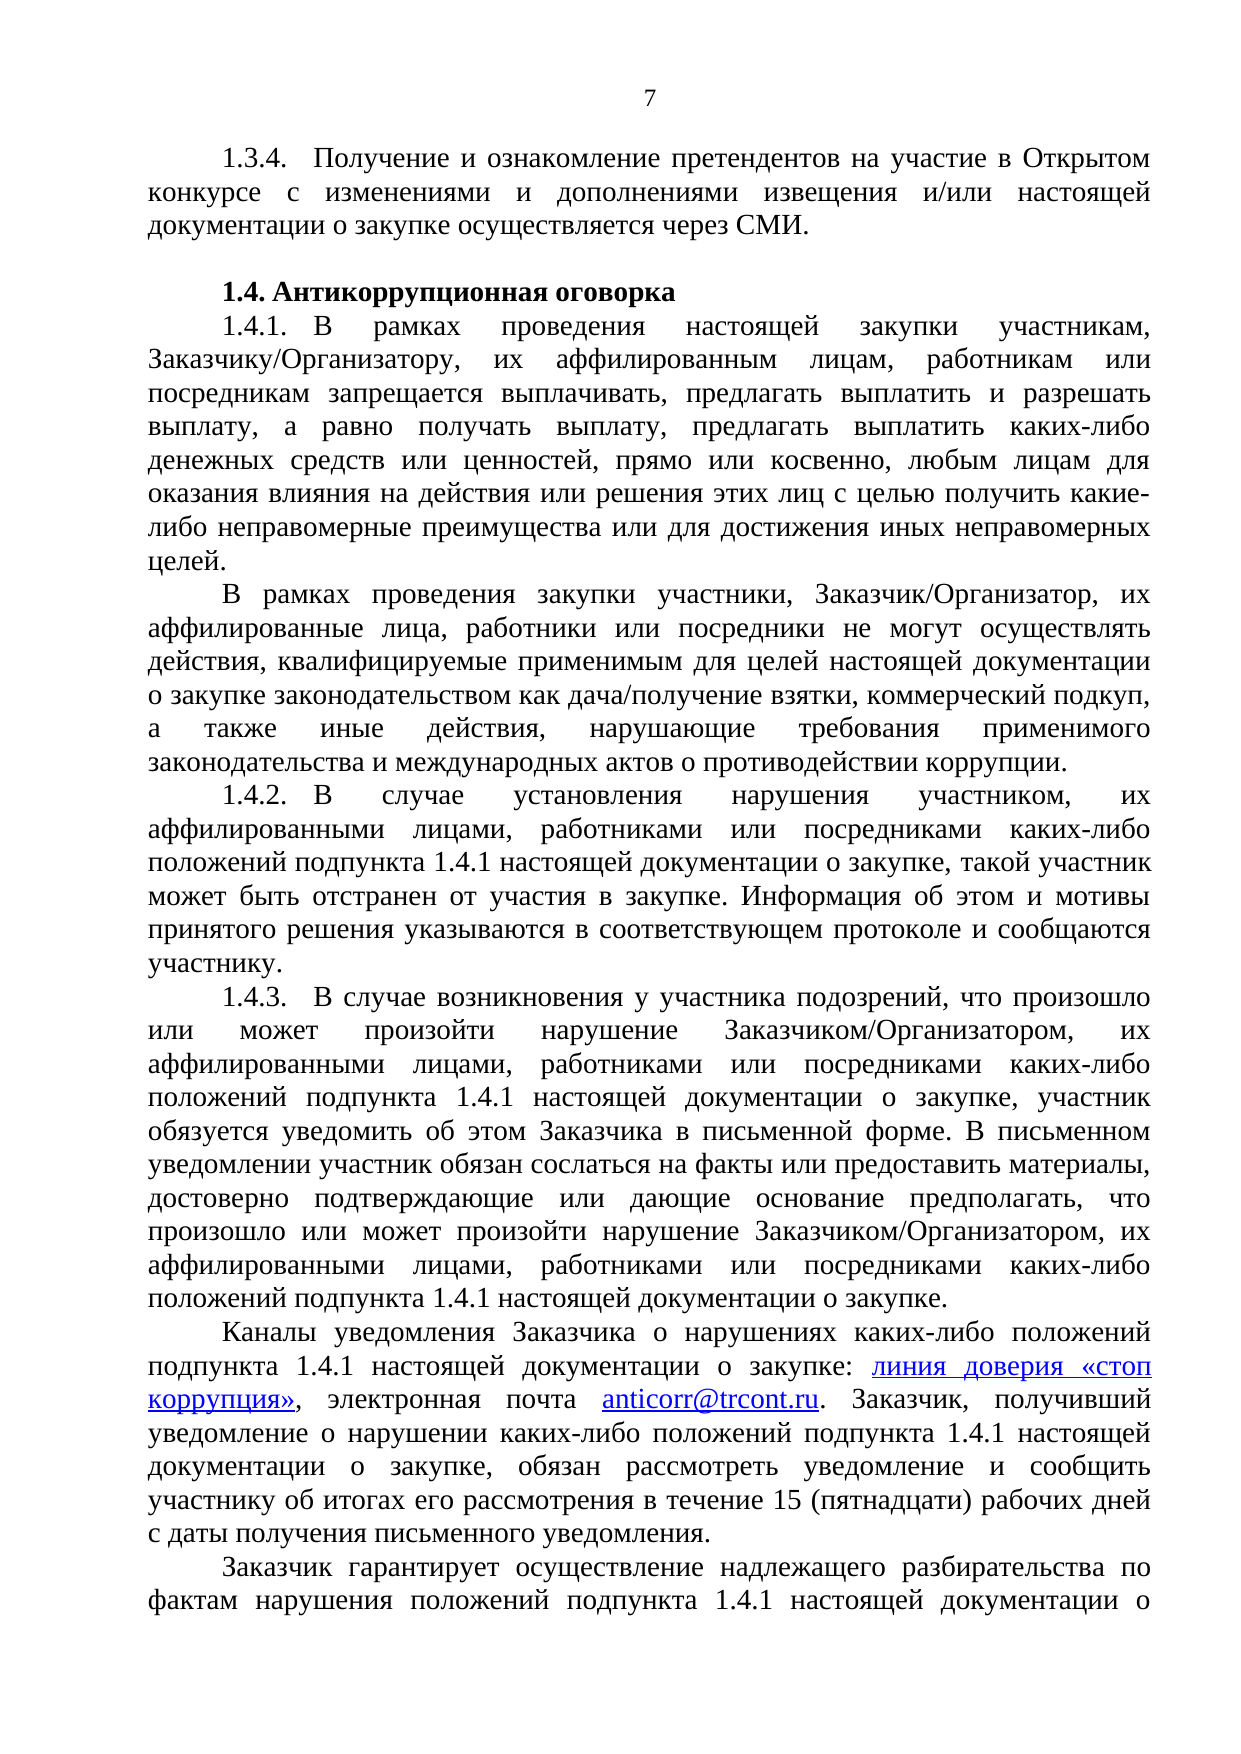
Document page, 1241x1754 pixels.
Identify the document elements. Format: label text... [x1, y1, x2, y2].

text В рамках проведения закупки участники, Заказчик/Организатор, их аффилированные лица, работники или посредники не могут осуществлять действия, квалифицируемые применимым для целей настоящей документации о закупке законодательством как дача/получение взятки, коммерческий подкуп, а также иные действия, нарушающие требования применимого законодательства и международных актов о противодействии коррупции. [148, 576, 1152, 777]
text Каналы уведомления Заказчика о нарушениях каких-либо положений подпункта 1.4.1 настоящей документации о закупке: линия доверия «стоп коррупция», электронная почта anticorr@trcont.ru. Заказчик, получивший уведомление о нарушении каких-либо положений подпункта 1.4.1 настоящей документации о закупке, обязан рассмотреть уведомление и сообщить участнику об итогах его рассмотрения в течение 15 (пятнадцати) рабочих дней с даты получения письменного уведомления. [148, 1314, 1152, 1549]
list В случае возникновения у участника подозрений, что произошло или может произойти нарушение Заказчиком/Организатором, их аффилированными лицами, работниками или посредниками каких-либо положений подпункта 1.4.1 настоящей документации о закупке, участник обязуется уведомить об этом Заказчика в письменной форме. В письменном уведомлении участник обязан сослаться на факты или предоставить материалы, достоверно подтверждающие или дающие основание предполагать, что произошло или может произойти нарушение Заказчиком/Организатором, их аффилированными лицами, работниками или посредниками каких-либо положений подпункта 1.4.1 настоящей документации о закупке. [148, 979, 1152, 1314]
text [148, 1549, 1152, 1616]
list В рамках проведения настоящей закупки участникам, Заказчику/Организатору, их аффилированным лицам, работникам или посредникам запрещается выплачивать, предлагать выплатить и разрешать выплату, а равно получать выплату, предлагать выплатить каких-либо денежных средств или ценностей, прямо или косвенно, любым лицам для оказания влияния на действия или решения этих лиц с целью получить какие-либо неправомерные преимущества или для достижения иных неправомерных целей. [148, 308, 1152, 576]
list Антикоррупционная оговорка [148, 274, 1152, 308]
list Получение и ознакомление претендентов на участие в Открытом конкурсе с изменениями и дополнениями извещения и/или настоящей документации о закупке осуществляется через СМИ. [148, 140, 1152, 241]
list В случае установления нарушения участником, их аффилированными лицами, работниками или посредниками каких-либо положений подпункта 1.4.1 настоящей документации о закупке, такой участник может быть отстранен от участия в закупке. Информация об этом и мотивы принятого решения указываются в соответствующем протоколе и сообщаются участнику. [148, 777, 1152, 979]
